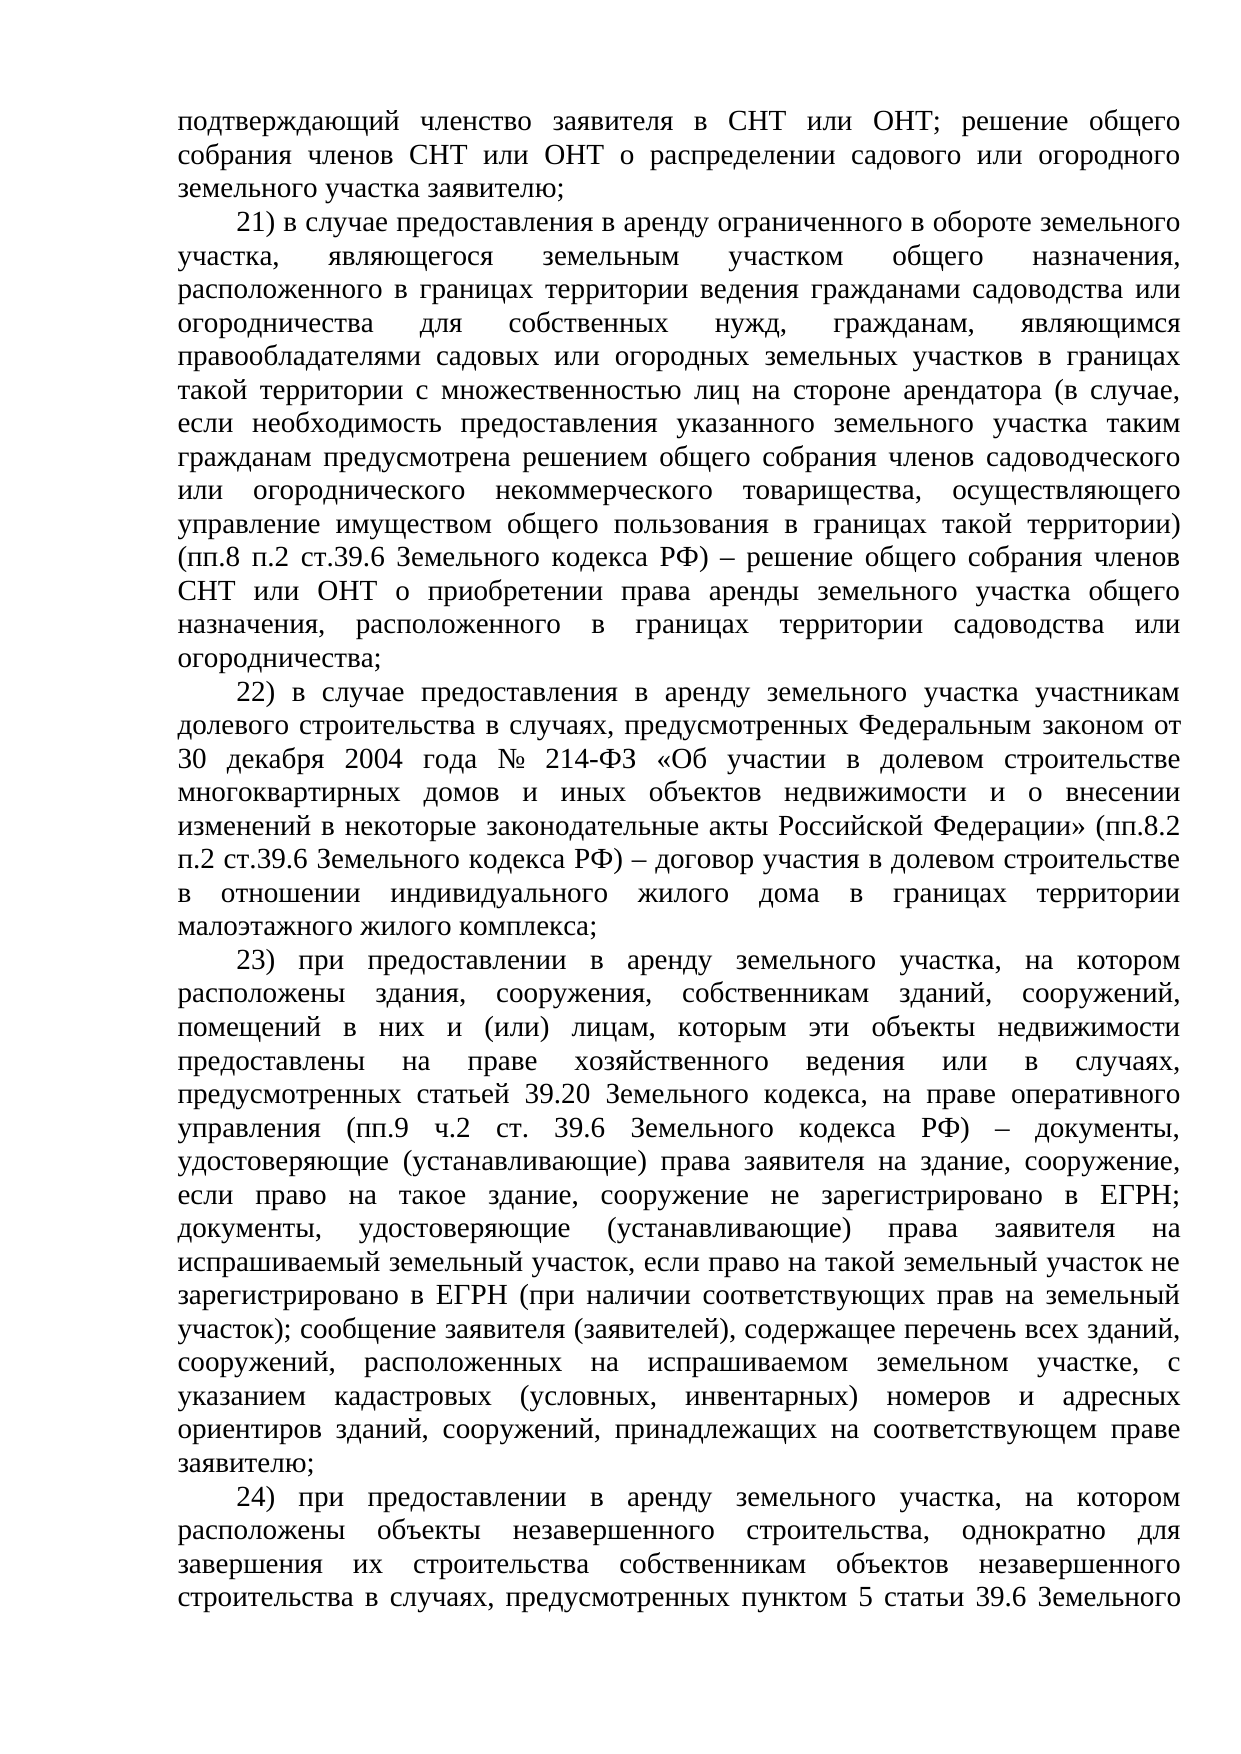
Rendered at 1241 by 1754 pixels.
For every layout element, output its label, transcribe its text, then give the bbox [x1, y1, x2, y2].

text 23) при предоставлении в аренду земельного участка, на котором расположены здания, сооружения, собственникам зданий, сооружений, помещений в них и (или) лицам, которым эти объекты недвижимости предоставлены на праве хозяйственного ведения или в случаях, предусмотренных статьей 39.20 Земельного кодекса, на праве оперативного управления (пп.9 ч.2 ст. 39.6 Земельного кодекса РФ) – документы, удостоверяющие (устанавливающие) права заявителя на здание, сооружение, если право на такое здание, сооружение не зарегистрировано в ЕГРН; документы, удостоверяющие (устанавливающие) права заявителя на испрашиваемый земельный участок, если право на такой земельный участок не зарегистрировано в ЕГРН (при наличии соответствующих прав на земельный участок); сообщение заявителя (заявителей), содержащее перечень всех зданий, сооружений, расположенных на испрашиваемом земельном участке, с указанием кадастровых (условных, инвентарных) номеров и адресных ориентиров зданий, сооружений, принадлежащих на соответствующем праве заявителю; [177, 942, 1181, 1479]
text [177, 1479, 1181, 1613]
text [177, 103, 1181, 204]
text 21) в случае предоставления в аренду ограниченного в обороте земельного участка, являющегося земельным участком общего назначения, расположенного в границах территории ведения гражданами садоводства или огородничества для собственных нужд, гражданам, являющимся правообладателями садовых или огородных земельных участков в границах такой территории с множественностью лиц на стороне арендатора (в случае, если необходимость предоставления указанного земельного участка таким гражданам предусмотрена решением общего собрания членов садоводческого или огороднического некоммерческого товарищества, осуществляющего управление имуществом общего пользования в границах такой территории) (пп.8 п.2 ст.39.6 Земельного кодекса РФ) – решение общего собрания членов СНТ или ОНТ о приобретении права аренды земельного участка общего назначения, расположенного в границах территории садоводства или огородничества; [177, 204, 1181, 674]
text 22) в случае предоставления в аренду земельного участка участникам долевого строительства в случаях, предусмотренных Федеральным законом от 30 декабря 2004 года № 214-ФЗ «Об участии в долевом строительстве многоквартирных домов и иных объектов недвижимости и о внесении изменений в некоторые законодательные акты Российской Федерации» (пп.8.2 п.2 ст.39.6 Земельного кодекса РФ) – договор участия в долевом строительстве в отношении индивидуального жилого дома в границах территории малоэтажного жилого комплекса; [177, 674, 1181, 942]
